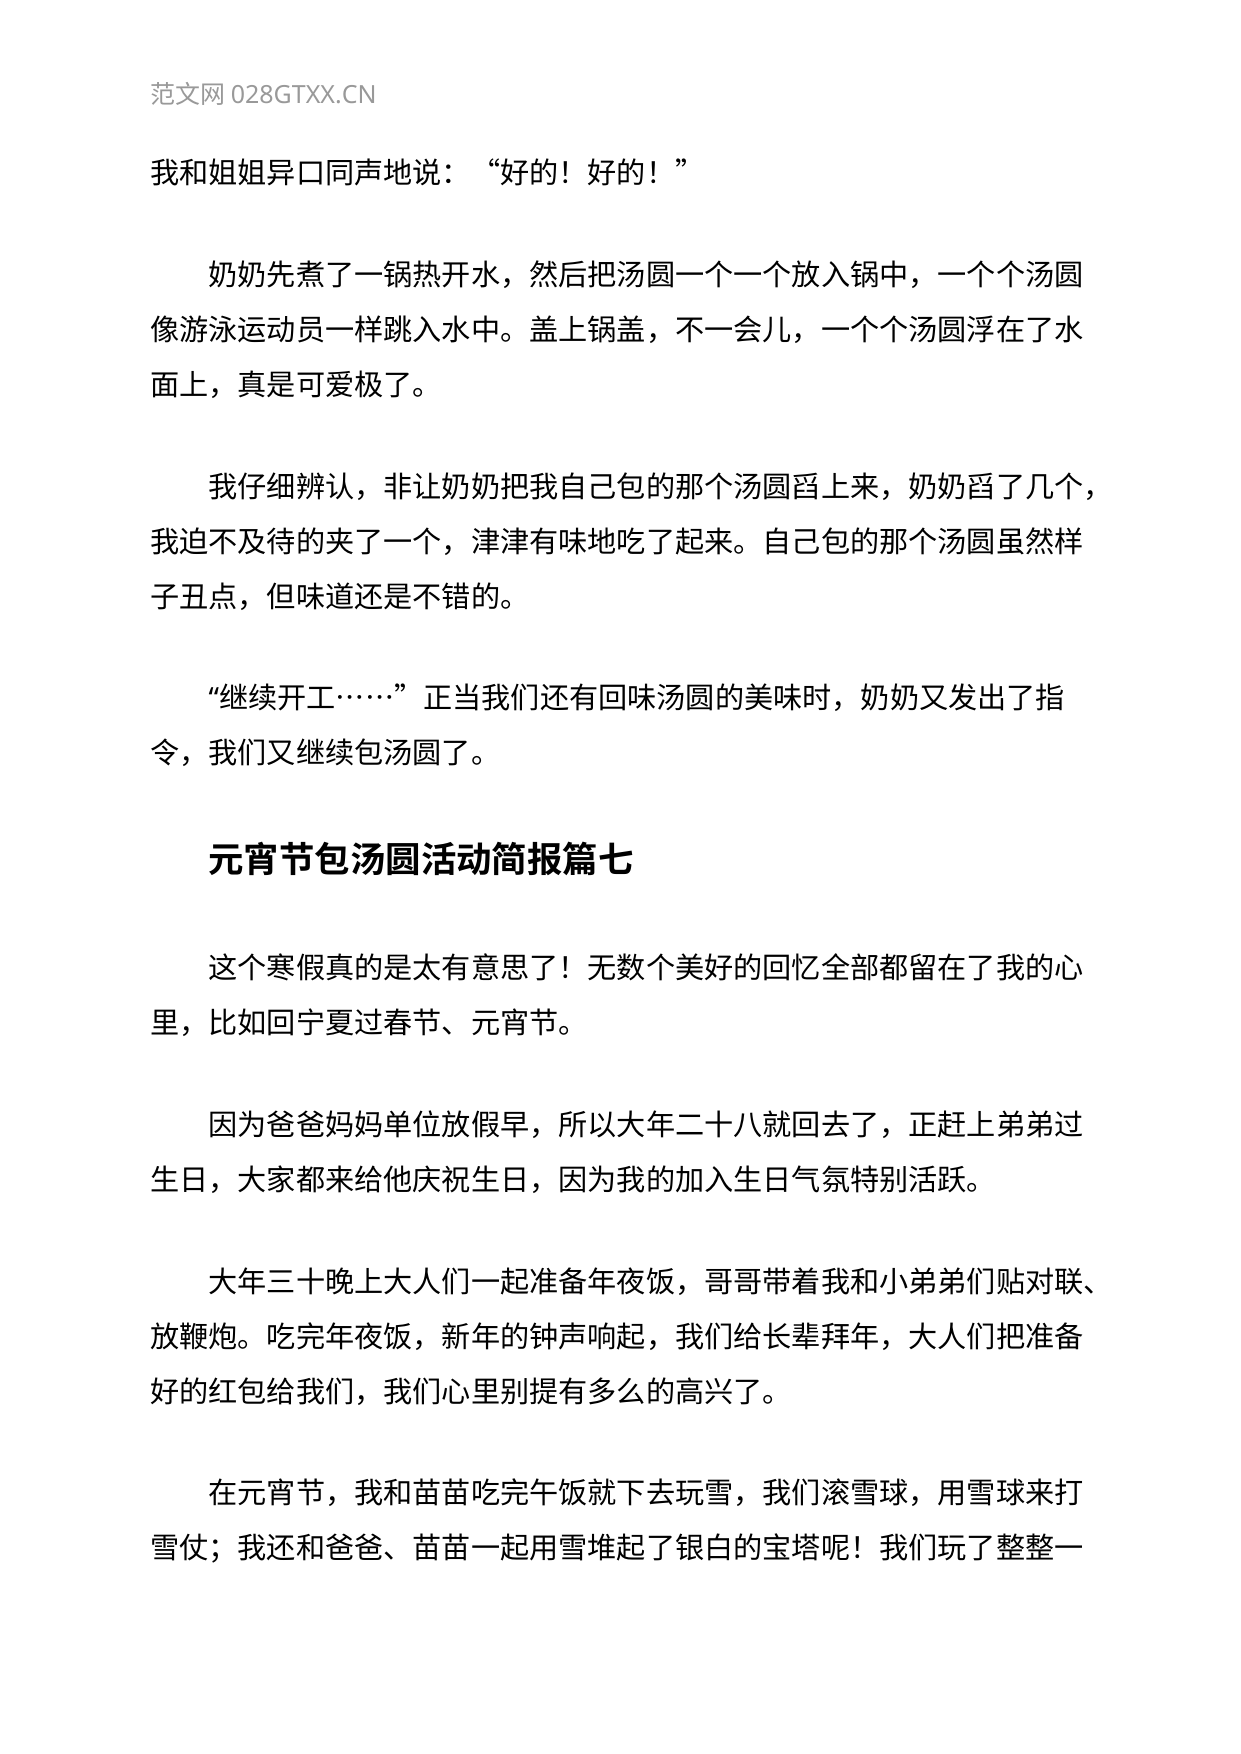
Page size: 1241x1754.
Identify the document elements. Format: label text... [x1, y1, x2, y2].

text 大年三十晚上大人们一起准备年夜饭，哥哥带着我和小弟弟们贴对联、放鞭炮。吃完年夜饭，新年的钟声响起，我们给长辈拜年，大人们把准备好的红包给我们，我们心里别提有多么的高兴了。 [150, 1258, 1090, 1411]
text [150, 150, 1090, 192]
text 因为爸爸妈妈单位放假早，所以大年二十八就回去了，正赶上弟弟过生日，大家都来给他庆祝生日，因为我的加入生日气氛特别活跃。 [150, 1102, 1090, 1199]
text 我仔细辨认，非让奶奶把我自己包的那个汤圆舀上来，奶奶舀了几个，我迫不及待的夹了一个，津津有味地吃了起来。自己包的那个汤圆虽然样子丑点，但味道还是不错的。 [150, 463, 1090, 615]
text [150, 1470, 1090, 1567]
text 奶奶先煮了一锅热开水，然后把汤圆一个一个放入锅中，一个个汤圆像游泳运动员一样跳入水中。盖上锅盖，不一会儿，一个个汤圆浮在了水面上，真是可爱极了。 [150, 252, 1090, 404]
text “继续开工……”正当我们还有回味汤圆的美味时，奶奶又发出了指令，我们又继续包汤圆了。 [150, 675, 1090, 772]
text 这个寒假真的是太有意思了！无数个美好的回忆全部都留在了我的心里，比如回宁夏过春节、元宵节。 [150, 945, 1090, 1042]
text 元宵节包汤圆活动简报篇七 [150, 832, 1090, 883]
